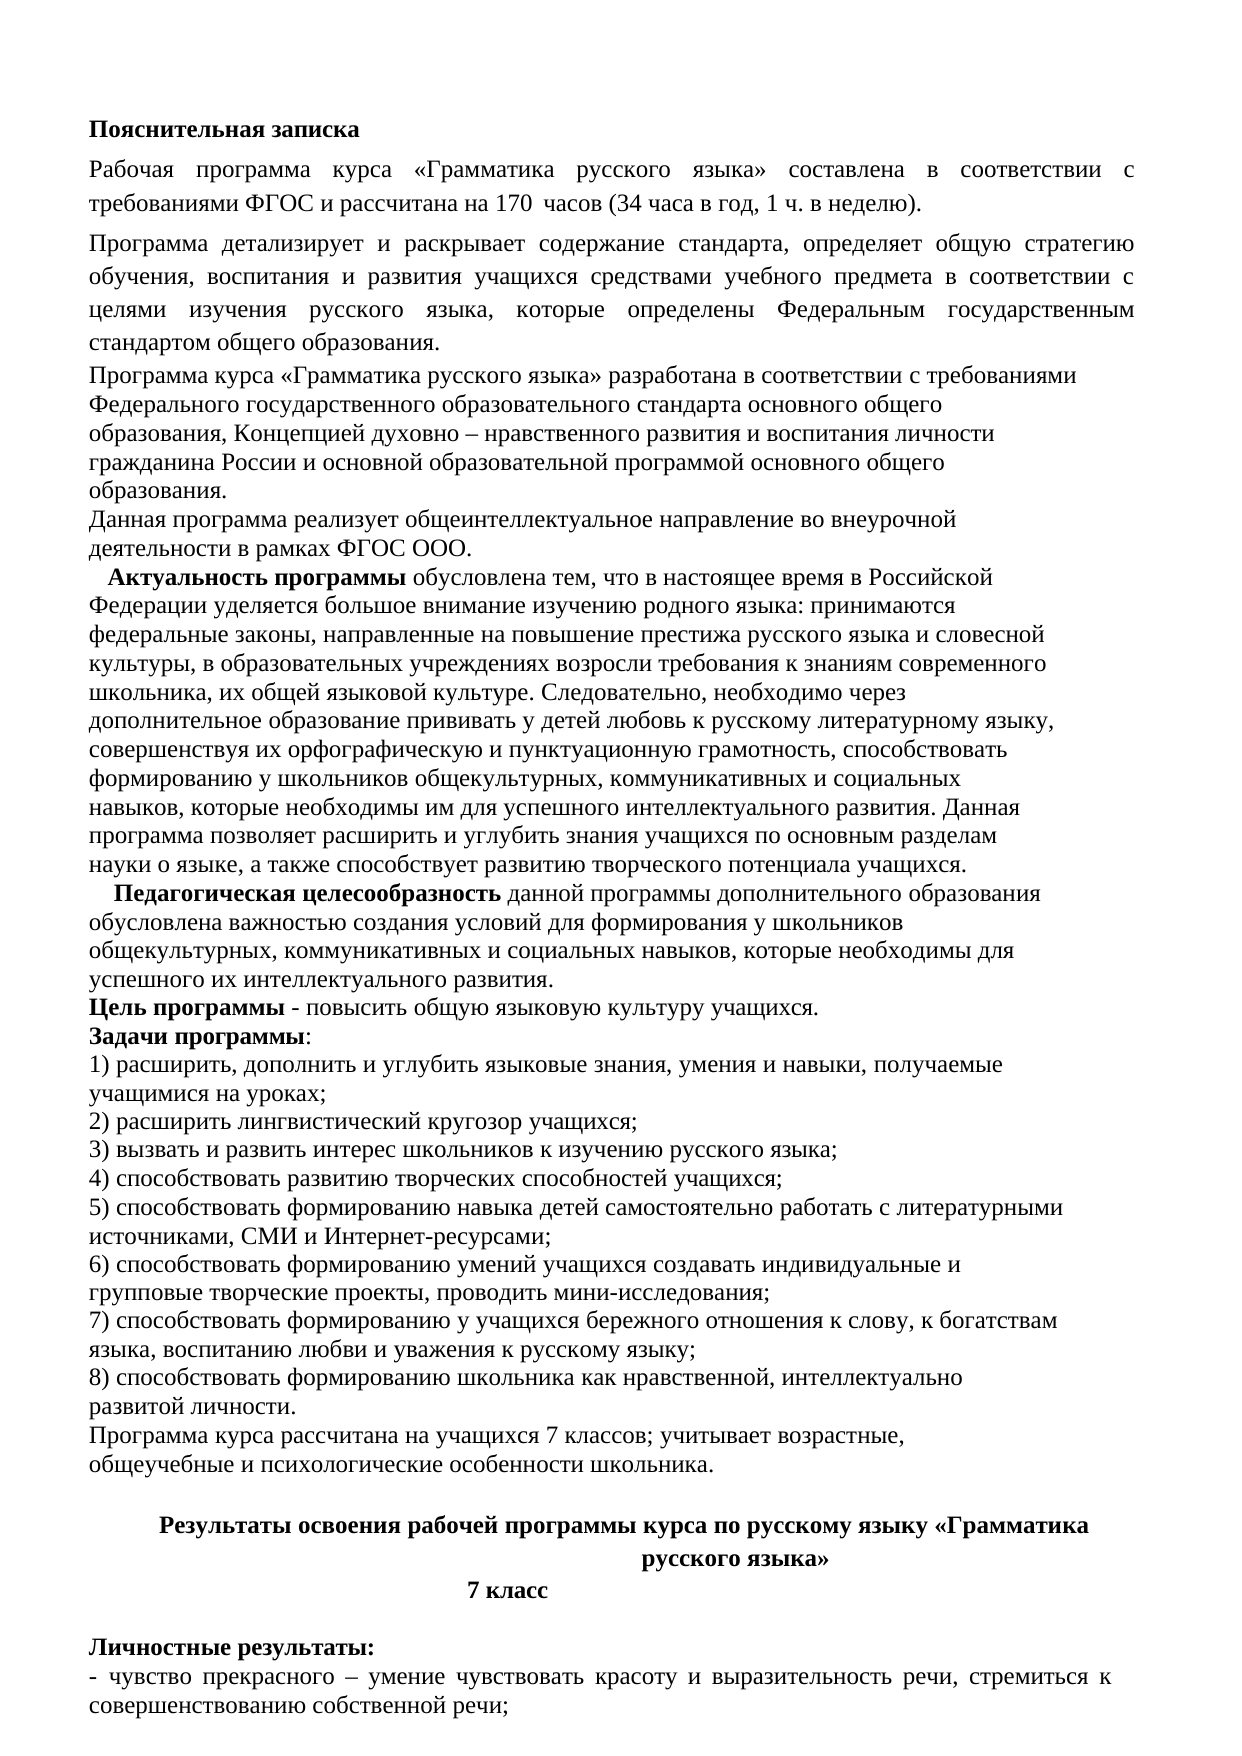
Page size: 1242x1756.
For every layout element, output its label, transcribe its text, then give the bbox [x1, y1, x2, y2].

text Актуальность программы обусловлена тем, что в настоящее время в Российской Федерации уделяется большое внимание изучению родного языка: принимаются федеральные законы, направленные на повышение престижа русского языка и словесной культуры, в образовательных учреждениях возросли требования к знаниям современного школьника, их общей языковой культуре. Следовательно, необходимо через дополнительное образование прививать у детей любовь к русскому литературному языку, совершенствуя их орфографическую и пунктуационную грамотность, способствовать формированию у школьников общекультурных, коммуникативных и социальных навыков, которые необходимы им для успешного интеллектуального развития. Данная программа позволяет расширить и углубить знания учащихся по основным разделам науки о языке, а также способствует развитию творческого потенциала учащихся. [89, 562, 1055, 878]
list вызвать и развить интерес школьников к изучению русского языка; [89, 1135, 1138, 1164]
text Программа курса рассчитана на учащихся 7 классов; учитывает возрастные, общеучебные и психологические особенности школьника. [89, 1420, 1055, 1477]
text Рабочая программа курса «Грамматика русского языка» составлена в соответствии с требованиями ФГОС и рассчитана на 170 часов (34 часа в год, 1 ч. в неделю). [89, 154, 1136, 216]
text 7 класс [467, 1576, 1138, 1604]
text Задачи программы: [89, 1021, 1138, 1050]
text Педагогическая целесообразность данной программы дополнительного образования обусловлена важностью создания условий для формирования у школьников общекультурных, коммуникативных и социальных навыков, которые необходимы для успешного их интеллектуального развития. [89, 878, 1082, 993]
list способствовать формированию умений учащихся создавать индивидуальные и групповые творческие проекты, проводить мини-исследования; [89, 1250, 961, 1306]
text Программа детализирует и раскрывает содержание стандарта, определяет общую стратегию обучения, воспитания и развития учащихся средствами учебного предмета в соответствии с целями изучения русского языка, которые определены Федеральным государственным стандартом общего образования. [89, 228, 1135, 356]
list расширить, дополнить и углубить языковые знания, умения и навыки, получаемые учащимися на уроках; [89, 1050, 1003, 1106]
text Результаты освоения рабочей программы курса по русскому языку «Грамматика русского языка» [110, 1510, 1138, 1572]
text Личностные результаты: [89, 1632, 1138, 1661]
text Цель программы - повысить общую языковую культуру учащихся. [89, 993, 1138, 1021]
list расширить лингвистический кругозор учащихся; [89, 1106, 1138, 1135]
text Данная программа реализует общеинтеллектуальное направление во внеурочной деятельности в рамках ФГОС ООО. [89, 504, 1082, 562]
list чувство прекрасного – умение чувствовать красоту и выразительность речи, стремиться к совершенствованию собственной речи; [89, 1661, 1124, 1718]
list способствовать формированию навыка детей самостоятельно работать с литературными источниками, СМИ и Интернет-ресурсами; [89, 1192, 1064, 1250]
list способствовать формированию школьника как нравственной, интеллектуально развитой личности. [89, 1362, 963, 1420]
list способствовать формированию у учащихся бережного отношения к слову, к богатствам языка, воспитанию любви и уважения к русскому языку; [89, 1306, 1059, 1362]
list способствовать развитию творческих способностей учащихся; [89, 1164, 1138, 1192]
text Пояснительная записка [89, 114, 1138, 143]
text Программа курса «Грамматика русского языка» разработана в соответствии с требованиями Федерального государственного образовательного стандарта основного общего образования, Концепцией духовно – нравственного развития и воспитания личности гражданина России и основной образовательной программой основного общего образования. [89, 361, 1082, 504]
